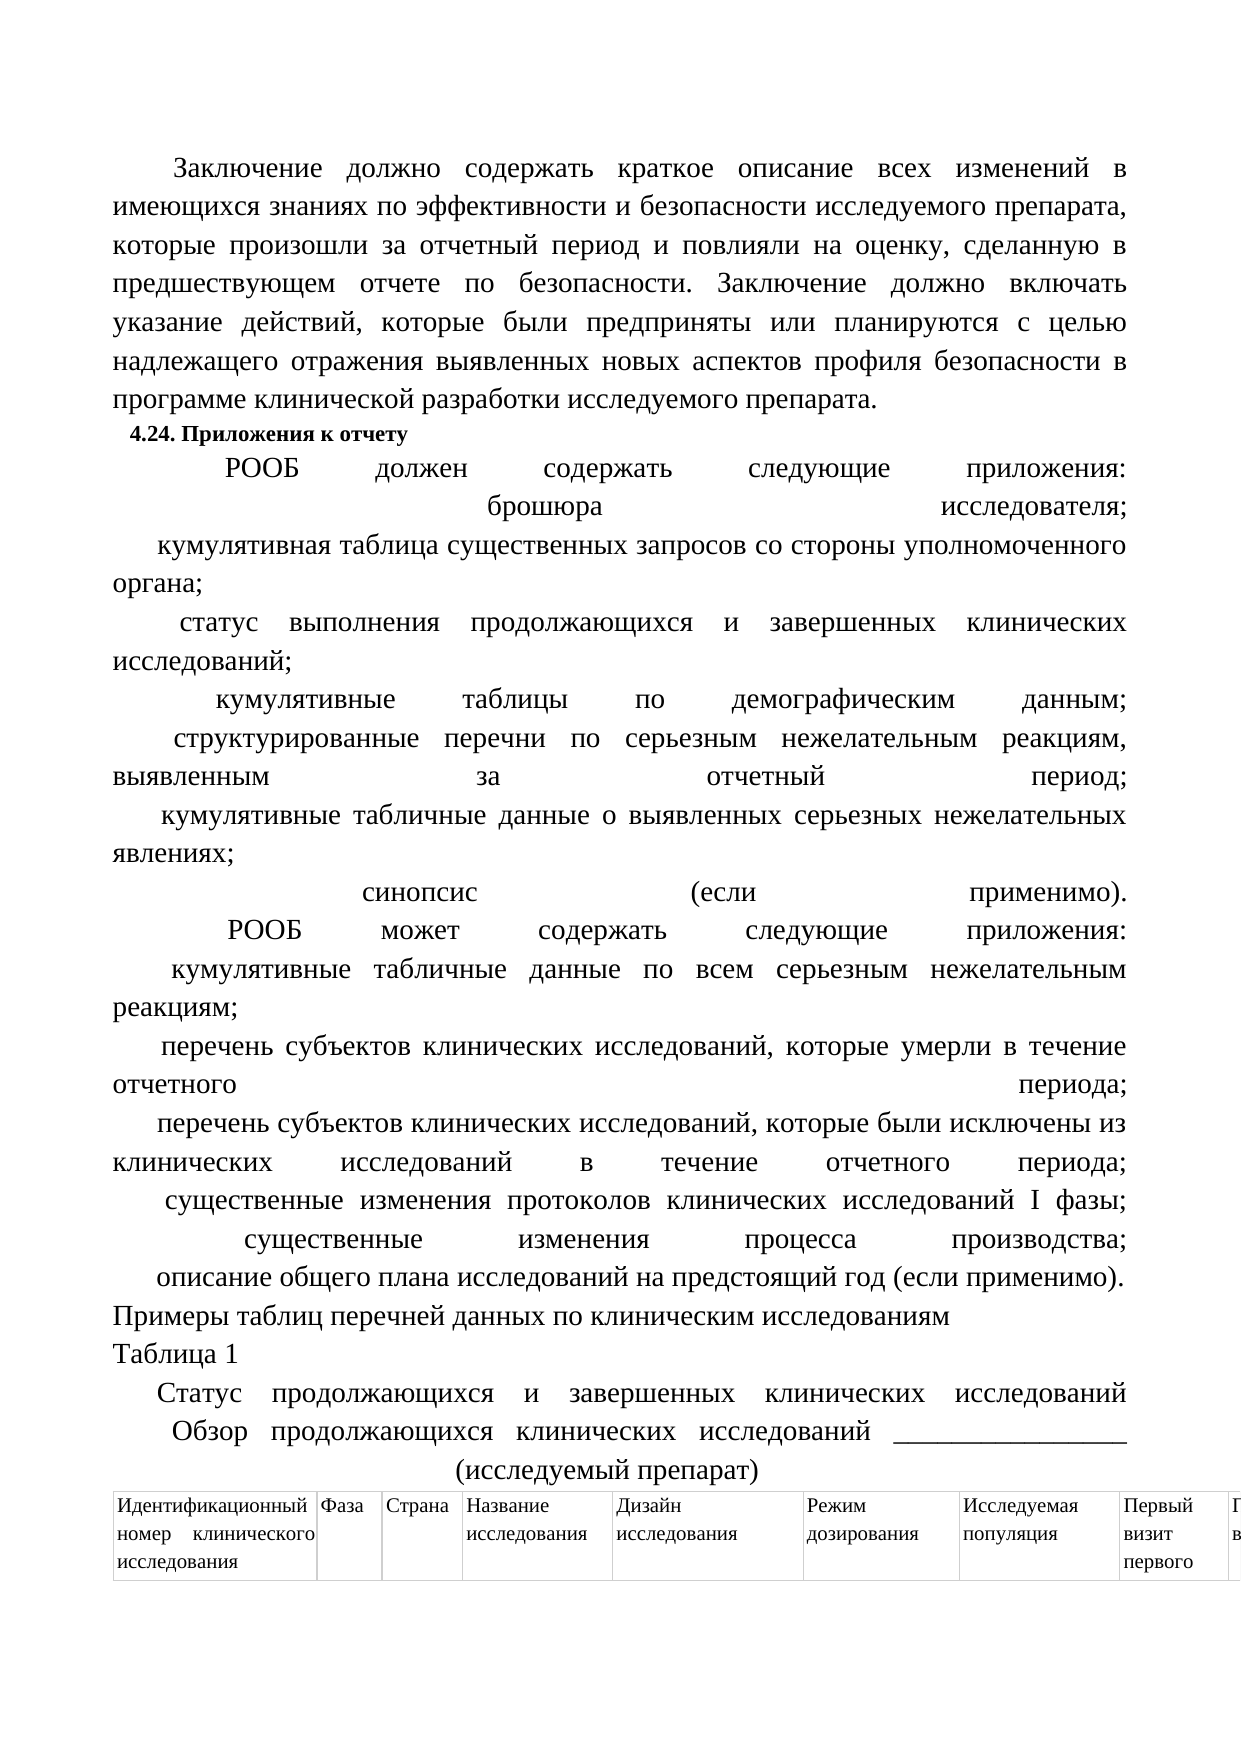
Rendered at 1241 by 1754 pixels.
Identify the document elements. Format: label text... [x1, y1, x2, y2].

table_header Режим дозирования [804, 1492, 959, 1580]
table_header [1120, 1492, 1228, 1580]
text 4.24. Приложения к отчету [112, 420, 1128, 446]
text Заключение должно содержать краткое описание всех изменений в имеющихся знаниях по эффективности и безопасности исследуемого препарата, которые произошли за отчетный период и повлияли на оценку, сделанную в предшествующем отчете по безопасности. Заключение должно включать указание действий, которые были предприняты или планируются с целью надлежащего отражения выявленных новых аспектов профиля безопасности в программе клинической разработки исследуемого препарата. [112, 150, 1128, 415]
table_header Фаза [318, 1492, 381, 1580]
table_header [463, 1492, 612, 1580]
table_header Дизайн исследования [613, 1492, 803, 1580]
text Статус продолжающихся и завершенных клинических исследований Обзор продолжающихся клинических исследований ________________ (исследуемый препарат) [112, 1375, 1128, 1486]
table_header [960, 1492, 1119, 1580]
text Таблица 1 [112, 1336, 1128, 1370]
text Примеры таблиц перечней данных по клиническим исследованиям [112, 1298, 1128, 1331]
text РООБ должен содержать следующие приложения: брошюра исследователя; кумулятивная таблица существенных запросов со стороны уполномоченного органа; статус выполнения продолжающихся и завершенных клинических исследований; кумулятивные таблицы по демографическим данным; структурированные перечни по серьезным нежелательным реакциям, выявленным за отчетный период; кумулятивные табличные данные о выявленных серьезных нежелательных явлениях; синопсис (если применимо). РООБ может содержать следующие приложения: кумулятивные табличные данные по всем серьезным нежелательным реакциям; перечень субъектов клинических исследований, которые умерли в течение отчетного периода; перечень субъектов клинических исследований, которые были исключены из клинических исследований в течение отчетного периода; существенные изменения протоколов клинических исследований I фазы; существенные изменения процесса производства; описание общего плана исследований на предстоящий год (если применимо). [112, 450, 1128, 1293]
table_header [114, 1492, 316, 1580]
table_header Страна [383, 1492, 462, 1580]
